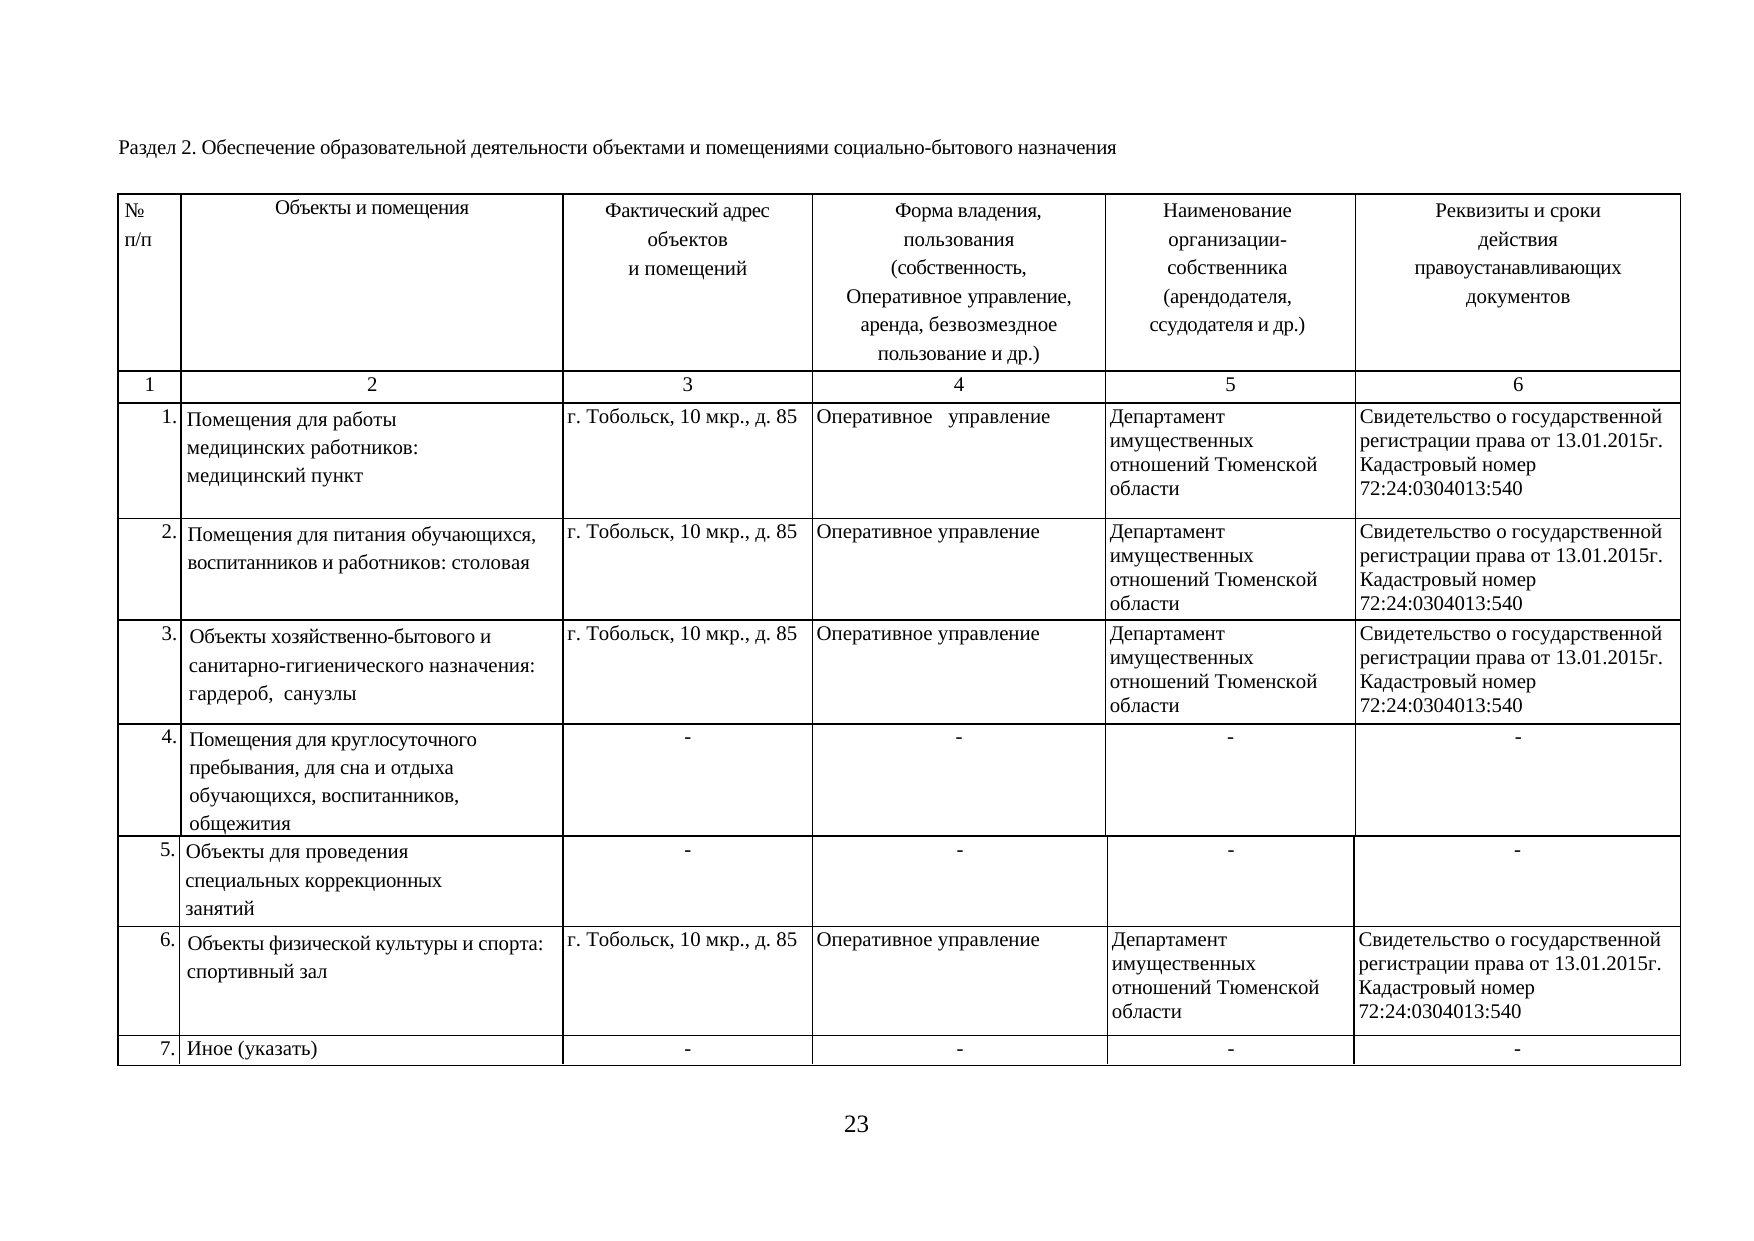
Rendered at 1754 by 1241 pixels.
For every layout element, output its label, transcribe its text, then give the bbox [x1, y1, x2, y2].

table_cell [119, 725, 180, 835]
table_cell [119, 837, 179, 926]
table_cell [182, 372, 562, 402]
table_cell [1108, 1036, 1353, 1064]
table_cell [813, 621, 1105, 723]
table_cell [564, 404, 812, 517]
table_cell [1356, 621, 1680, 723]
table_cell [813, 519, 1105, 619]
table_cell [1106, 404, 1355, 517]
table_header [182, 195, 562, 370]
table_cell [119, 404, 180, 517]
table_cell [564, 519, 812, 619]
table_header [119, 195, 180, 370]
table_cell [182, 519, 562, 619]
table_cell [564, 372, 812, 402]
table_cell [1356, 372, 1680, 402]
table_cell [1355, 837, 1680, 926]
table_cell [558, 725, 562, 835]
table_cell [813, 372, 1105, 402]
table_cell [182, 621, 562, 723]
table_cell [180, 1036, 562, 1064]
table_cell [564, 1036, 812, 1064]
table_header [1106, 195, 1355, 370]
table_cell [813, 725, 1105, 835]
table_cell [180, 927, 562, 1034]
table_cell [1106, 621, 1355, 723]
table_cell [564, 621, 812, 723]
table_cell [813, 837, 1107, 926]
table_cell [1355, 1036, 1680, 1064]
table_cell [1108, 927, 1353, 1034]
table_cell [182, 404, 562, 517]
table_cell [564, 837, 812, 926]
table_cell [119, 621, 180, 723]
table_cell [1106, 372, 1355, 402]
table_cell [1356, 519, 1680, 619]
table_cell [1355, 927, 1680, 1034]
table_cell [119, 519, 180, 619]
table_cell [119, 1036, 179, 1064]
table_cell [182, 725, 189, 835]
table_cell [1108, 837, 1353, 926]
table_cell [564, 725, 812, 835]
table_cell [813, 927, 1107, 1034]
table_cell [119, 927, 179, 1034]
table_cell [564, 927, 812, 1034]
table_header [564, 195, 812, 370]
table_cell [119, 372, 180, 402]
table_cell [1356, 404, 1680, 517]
text Раздел 2. Обеспечение образовательной деятельности объектами и помещениями социально-бытового назначения [118, 118, 1545, 164]
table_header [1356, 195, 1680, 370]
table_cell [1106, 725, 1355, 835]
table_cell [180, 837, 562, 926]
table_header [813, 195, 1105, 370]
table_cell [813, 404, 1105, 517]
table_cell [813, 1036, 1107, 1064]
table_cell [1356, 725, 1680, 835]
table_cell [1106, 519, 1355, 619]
